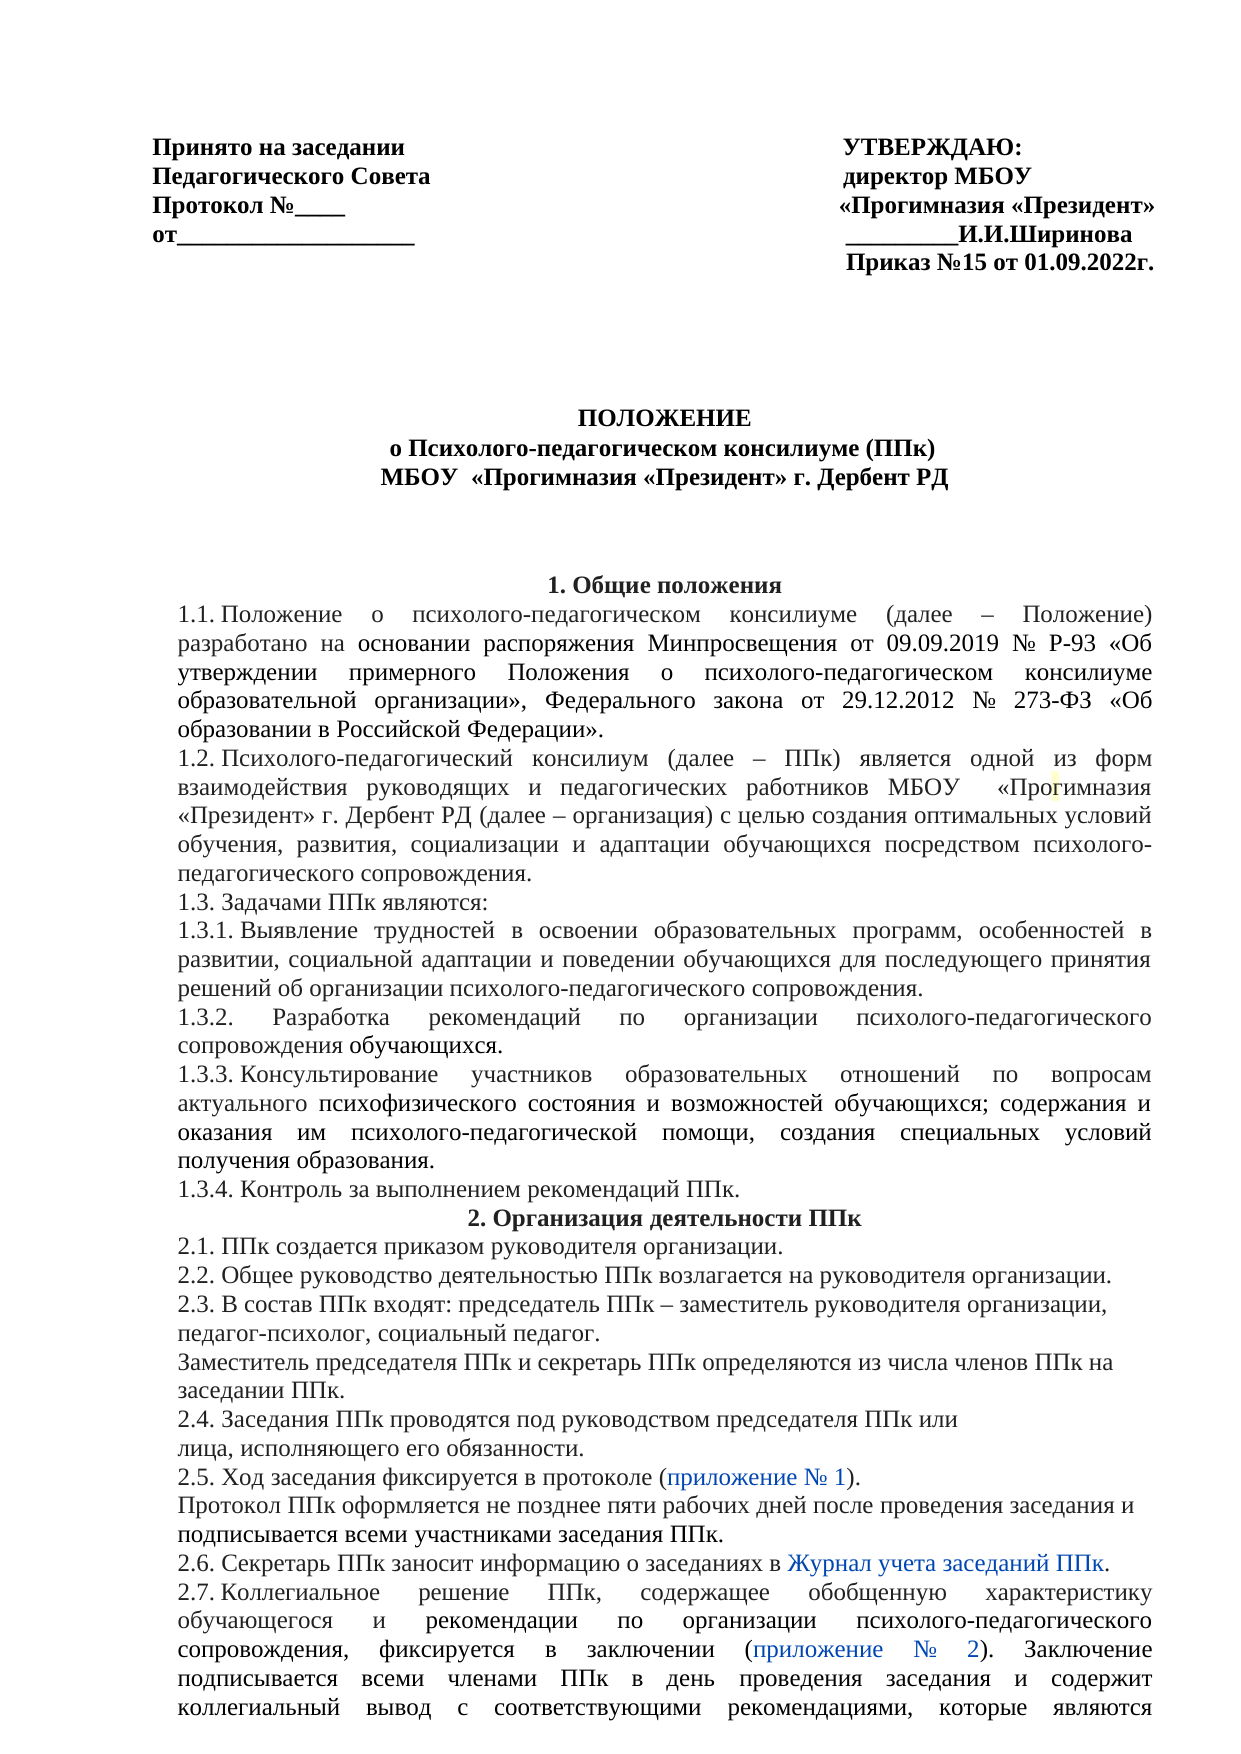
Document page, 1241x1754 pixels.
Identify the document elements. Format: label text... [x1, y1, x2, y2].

subtitle Организация деятельности ППк [467, 1203, 1163, 1232]
list Задачами ППк являются: [177, 887, 1163, 915]
list Общие положения [547, 571, 1163, 599]
text от___________________ _________И.И.Ширинова [152, 219, 1163, 247]
list ППк создается приказом руководителя организации. [177, 1232, 1163, 1260]
title ПОЛОЖЕНИЕ [309, 400, 1020, 433]
list Выявление трудностей в освоении образовательных программ, особенностей в развитии, социальной адаптации и поведении обучающихся для последующего принятия решений об организации психолого-педагогического сопровождения. [177, 915, 1152, 1002]
list Положение о психолого-педагогическом консилиуме (далее – Положение) разработано на основании распоряжения Минпросвещения от 09.09.2019 № Р-93 «Об утверждении примерного Положения о психолого-педагогическом консилиуме образовательной организации», Федерального закона от 29.12.2012 № 273-ФЗ «Об образовании в Российской Федерации». [177, 599, 1152, 743]
title МБОУ «Прогимназия «Президент» г. Дербент РД [309, 462, 1020, 491]
list Секретарь ППк заносит информацию о заседаниях в Журнал учета заседаний ППк. [177, 1548, 1163, 1577]
title о Психолого-педагогическом консилиуме (ППк) [309, 433, 1020, 462]
text Принято на заседании УТВЕРЖДАЮ: [152, 132, 1163, 161]
list Разработка рекомендаций по организации психолого-педагогического сопровождения обучающихся. [177, 1002, 1152, 1059]
text Протокол ППк оформляется не позднее пяти рабочих дней после проведения заседания и подписывается всеми участниками заседания ППк. [177, 1490, 1139, 1548]
list Ход заседания фиксируется в протоколе (приложение № 1). [177, 1462, 1163, 1490]
text Приказ №15 от 01.09.2022г. [152, 247, 1163, 276]
text Педагогического Совета директор МБОУ [152, 161, 1163, 190]
list Консультирование участников образовательных отношений по вопросам актуального психофизического состояния и возможностей обучающихся; содержания и оказания им психолого-педагогической помощи, создания специальных условий получения образования. [177, 1059, 1152, 1174]
list Психолого-педагогический консилиум (далее – ППк) является одной из форм взаимодействия руководящих и педагогических работников МБОУ «Прогимназия «Президент» г. Дербент РД (далее – организация) с целью создания оптимальных условий обучения, развития, социализации и адаптации обучающихся посредством психолого-педагогического сопровождения. [177, 743, 1152, 887]
text Протокол №____ «Прогимназия «Президент» [152, 190, 1163, 219]
list В состав ППк входят: председатель ППк – заместитель руководителя организации, педагог-психолог, социальный педагог. [177, 1289, 1108, 1347]
text Заместитель председателя ППк и секретарь ППк определяются из числа членов ППк на заседании ППк. [177, 1347, 1139, 1404]
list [177, 1577, 1152, 1720]
list Общее руководство деятельностью ППк возлагается на руководителя организации. [177, 1260, 1163, 1289]
list Контроль за выполнением рекомендаций ППк. [177, 1174, 1163, 1203]
list Заседания ППк проводятся под руководством председателя ППк или лица, исполняющего его обязанности. [177, 1404, 1021, 1462]
